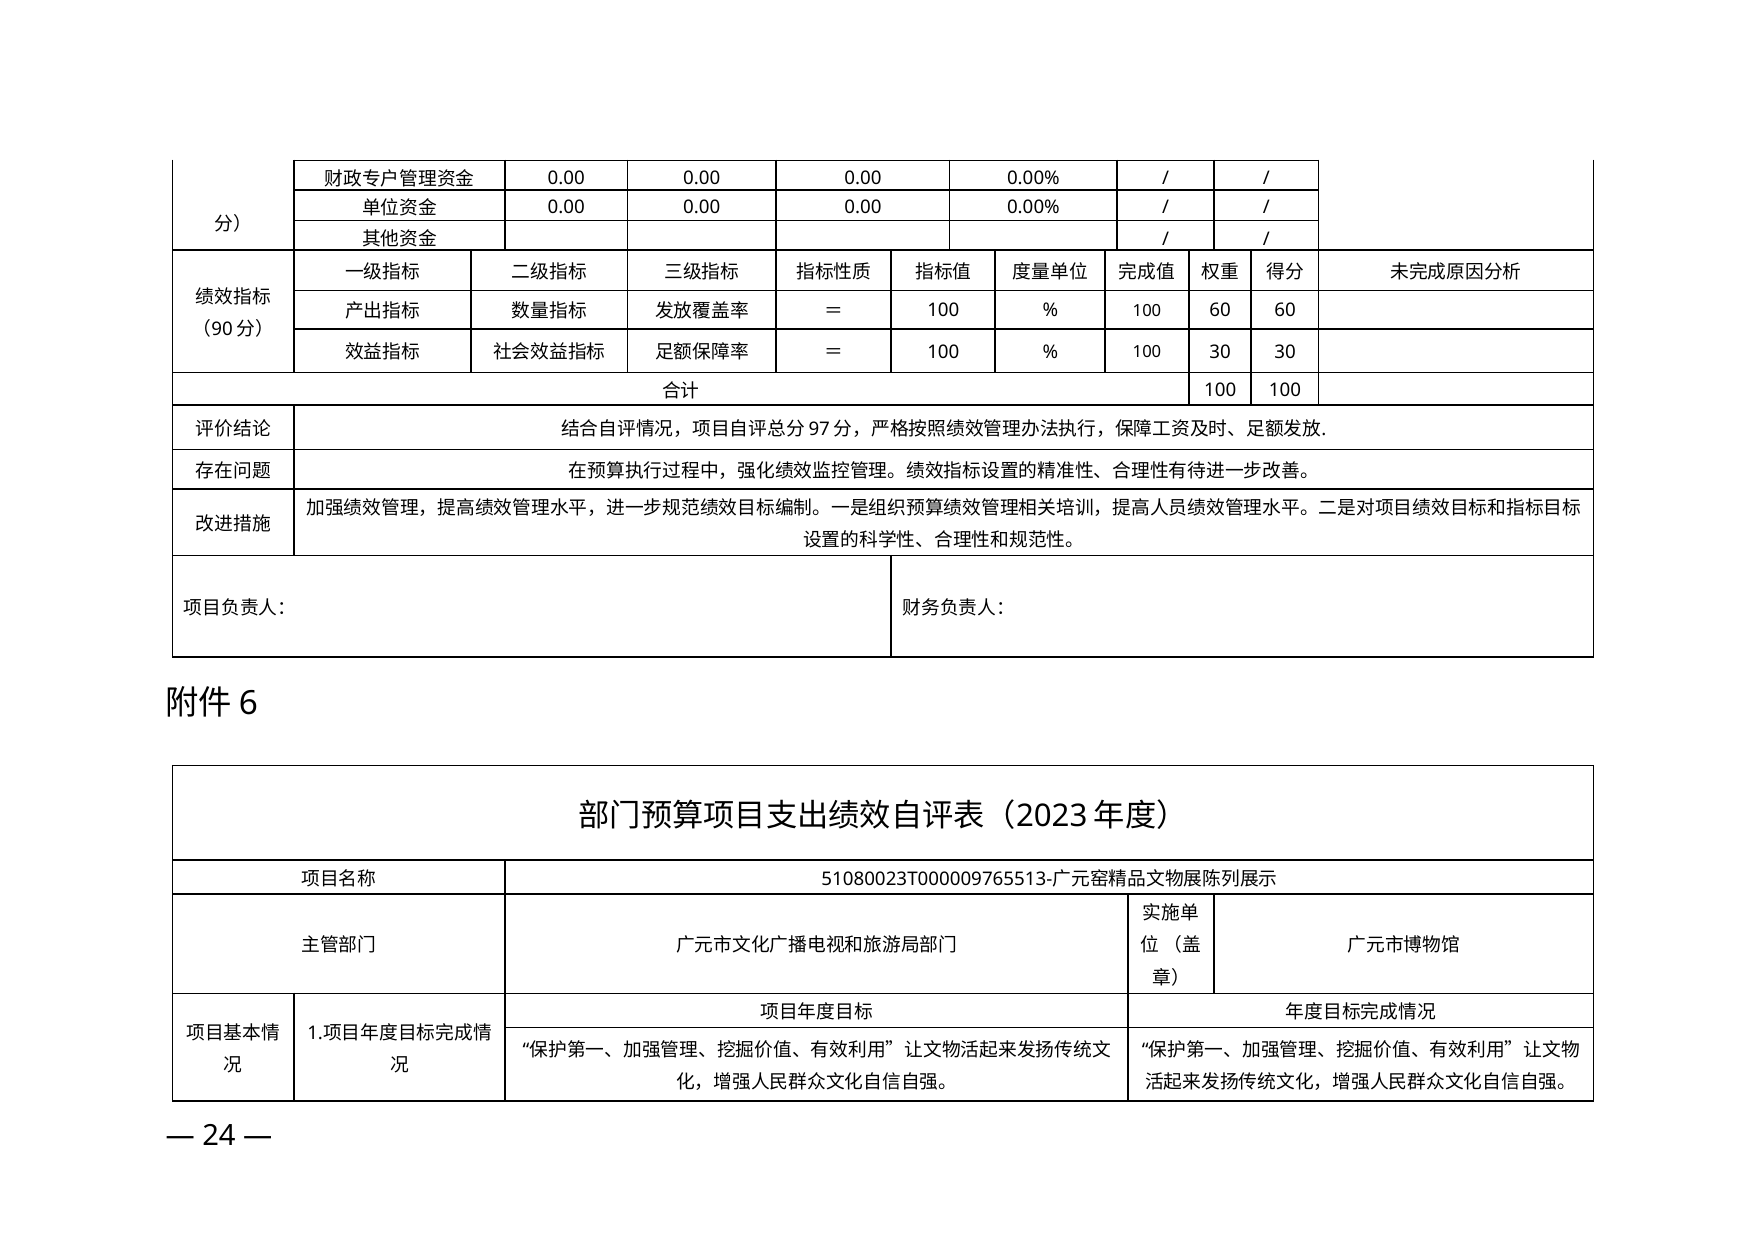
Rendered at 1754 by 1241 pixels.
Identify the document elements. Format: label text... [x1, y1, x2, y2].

table_cell 广元市博物馆 [1215, 895, 1593, 992]
table_cell 评价结论 [173, 406, 293, 448]
table_cell [1319, 330, 1593, 372]
table_cell [1319, 373, 1593, 404]
table_cell 足额保障率 [628, 330, 775, 372]
text 附件6 [165, 667, 1600, 732]
table_cell 财务负责人： [892, 556, 1593, 656]
table_cell 指标性质 [777, 251, 890, 289]
table_cell 其他资金 [295, 221, 504, 249]
table_cell ＝ [777, 330, 890, 372]
table_cell 发放覆盖率 [628, 291, 775, 328]
table_cell 年度目标完成情况 [1129, 994, 1593, 1026]
table_header 部门预算项目支出绩效自评表（2023年度） [173, 766, 1593, 859]
table_cell 0.00% [950, 191, 1116, 220]
table_cell 60 [1252, 291, 1318, 328]
table_cell 0.00 [777, 191, 949, 220]
table_cell 0.00 [777, 161, 949, 189]
table_cell 30 [1190, 330, 1250, 372]
table_cell 项目基本情况 [173, 994, 293, 1100]
table_cell 得分 [1252, 251, 1318, 289]
table_cell 加强绩效管理，提高绩效管理水平，进一步规范绩效目标编制。一是组织预算绩效管理相关培训，提高人员绩效管理水平。二是对项目绩效目标和指标目标设置的科学性、合理性和规范性。 [295, 490, 1593, 555]
table_cell 51080023T000009765513-广元窑精品文物展陈列展示 [506, 861, 1593, 893]
table_cell 100 [892, 291, 994, 328]
table_cell 单位资金 [295, 191, 504, 220]
table_cell 一级指标 [295, 251, 470, 289]
table_cell 100 [1106, 291, 1188, 328]
table_cell 数量指标 [472, 291, 627, 328]
table_cell 100 [1252, 373, 1318, 404]
table_cell 1.项目年度目标完成情况 [295, 994, 504, 1100]
table_cell % [996, 330, 1104, 372]
table_cell “保护第一、加强管理、挖掘价值、有效利用”让文物活起来发扬传统文化，增强人民群众文化自信自强。 [506, 1028, 1127, 1100]
table_cell 结合自评情况，项目自评总分97分，严格按照绩效管理办法执行，保障工资及时、足额发放. [295, 406, 1593, 448]
table_cell 60 [1190, 291, 1250, 328]
table_cell 项目年度目标 [506, 994, 1127, 1026]
table_cell 0.00 [506, 191, 627, 220]
table_cell 绩效指标（90分） [173, 251, 293, 372]
table_cell 0.00% [950, 161, 1116, 189]
table_cell 实施单位 （盖章） [1129, 895, 1213, 992]
table_cell [628, 221, 775, 249]
table_cell 100 [892, 330, 994, 372]
table_cell [950, 221, 1116, 249]
table_cell 权重 [1190, 251, 1250, 289]
table_cell 完成值 [1106, 251, 1188, 289]
table_cell 指标值 [892, 251, 994, 289]
table_cell 100 [1190, 373, 1250, 404]
table_cell [777, 221, 949, 249]
table_cell / [1215, 191, 1318, 220]
table_cell 广元市文化广播电视和旅游局部门 [506, 895, 1127, 992]
table_cell 效益指标 [295, 330, 470, 372]
table_cell / [1215, 221, 1318, 249]
table_cell % [996, 291, 1104, 328]
table_cell 三级指标 [628, 251, 775, 289]
table_cell / [1118, 161, 1213, 189]
table_cell 财政专户管理资金 [295, 161, 504, 189]
table_cell 合计 [173, 373, 1188, 404]
table_cell 度量单位 [996, 251, 1104, 289]
table_cell 二级指标 [472, 251, 627, 289]
table_cell 产出指标 [295, 291, 470, 328]
table_cell 0.00 [628, 191, 775, 220]
table_cell [506, 221, 627, 249]
table_cell 项目名称 [173, 861, 504, 893]
table_cell 未完成原因分析 [1319, 251, 1593, 289]
table_cell “保护第一、加强管理、挖掘价值、有效利用”让文物活起来发扬传统文化，增强人民群众文化自信自强。 [1129, 1028, 1593, 1100]
table_cell ＝ [777, 291, 890, 328]
table_cell 0.00 [506, 161, 627, 189]
table_cell 0.00 [628, 161, 775, 189]
table_cell 社会效益指标 [472, 330, 627, 372]
table_cell 100 [1106, 330, 1188, 372]
table_cell 在预算执行过程中，强化绩效监控管理。绩效指标设置的精准性、合理性有待进一步改善。 [295, 450, 1593, 488]
table_cell / [1215, 161, 1318, 189]
table_cell [1319, 291, 1593, 328]
table_cell / [1118, 191, 1213, 220]
table_cell 改进措施 [173, 490, 293, 555]
table_cell 存在问题 [173, 450, 293, 488]
table_cell / [1118, 221, 1213, 249]
table_cell 项目负责人： [173, 556, 890, 656]
table_cell 30 [1252, 330, 1318, 372]
table_cell 主管部门 [173, 895, 504, 992]
